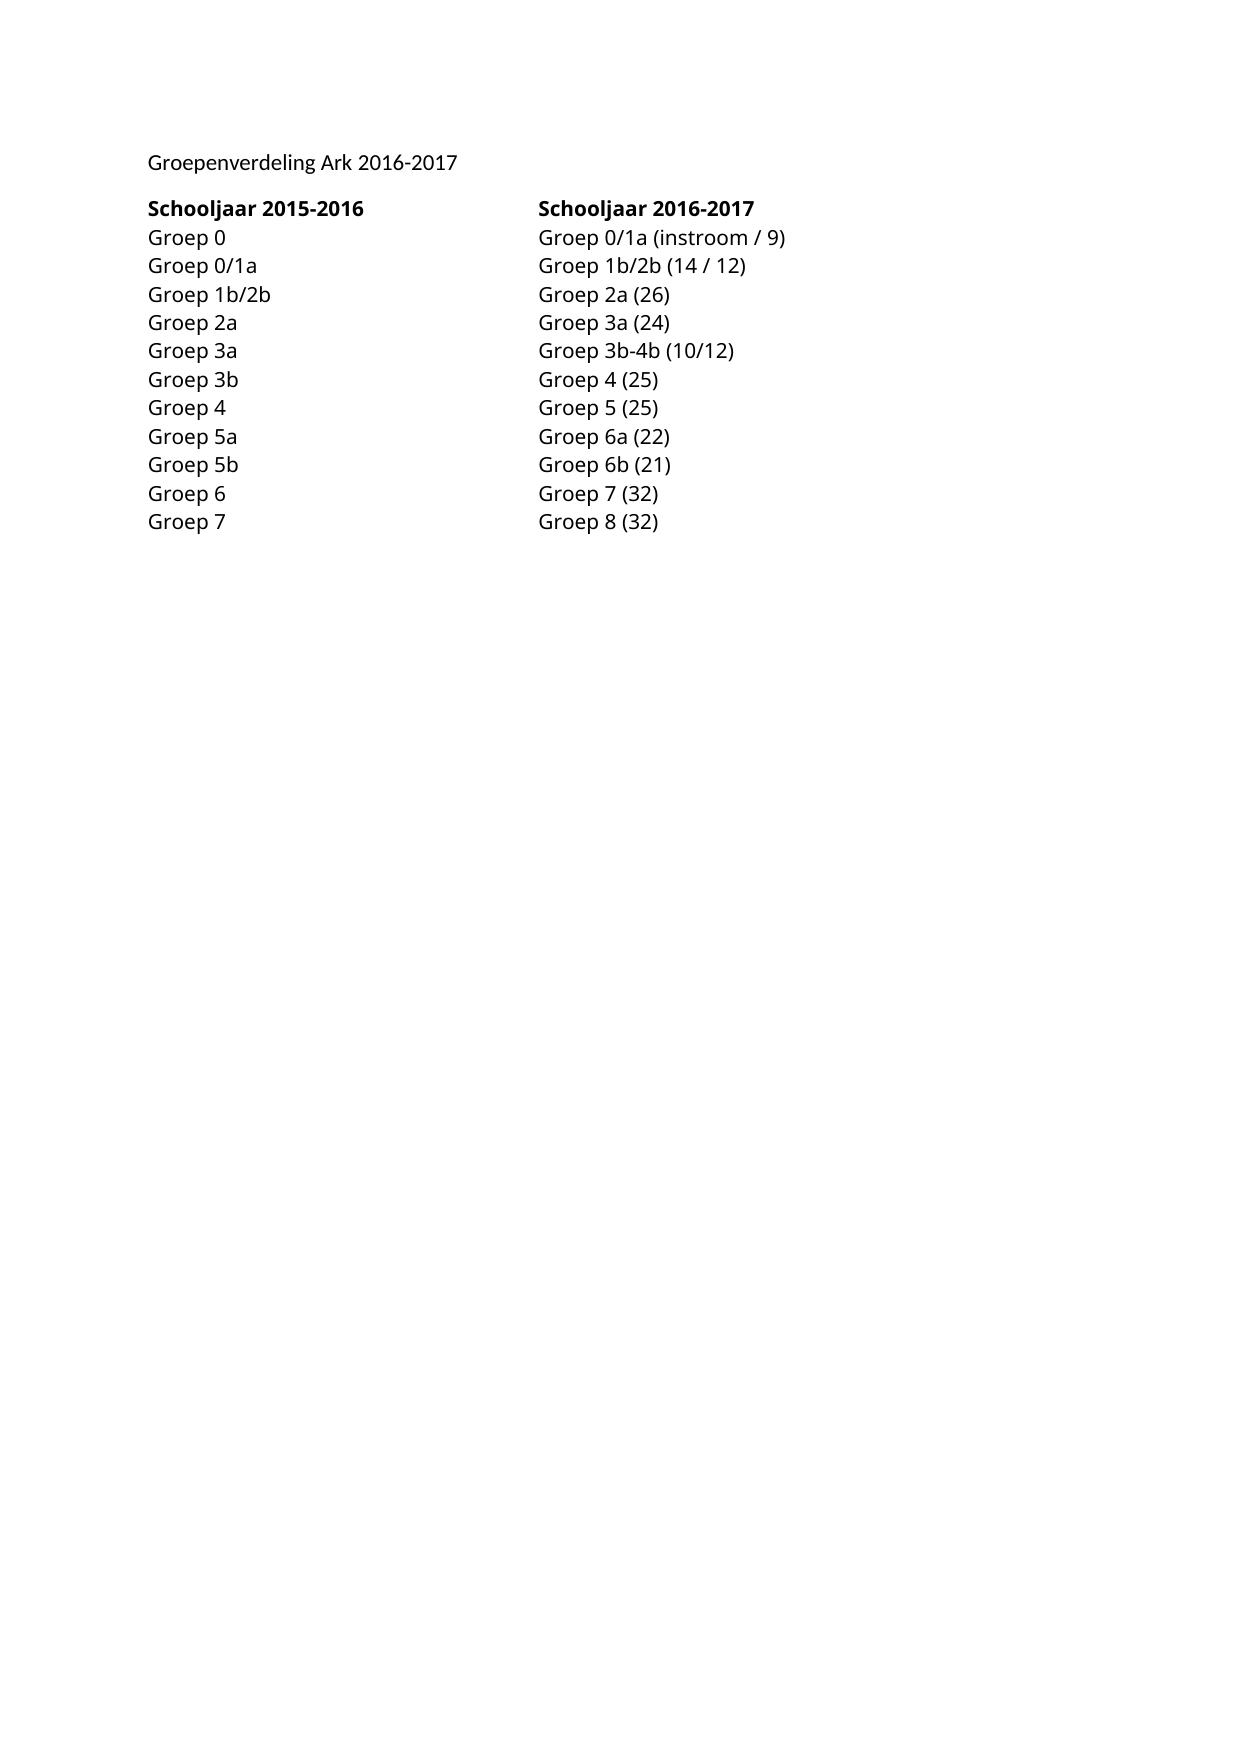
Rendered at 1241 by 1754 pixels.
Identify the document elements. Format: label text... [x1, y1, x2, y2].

table_cell Groep 3a (24) [527, 308, 917, 337]
table_cell Groep 5a [136, 422, 527, 450]
table_cell Groep 3b-4b (10/12) [527, 337, 917, 365]
table_cell Groep 7 [136, 507, 527, 536]
table_cell Groep 3a [136, 337, 527, 365]
table_header Schooljaar 2016-2017 [527, 195, 917, 223]
table_cell Groep 5 (25) [527, 394, 917, 422]
table_cell Groep 6 [136, 479, 527, 507]
table_cell Groep 5b [136, 450, 527, 479]
table_cell Groep 6a (22) [527, 422, 917, 450]
table_cell Groep 2a [136, 308, 527, 337]
table_header Schooljaar 2015-2016 [136, 195, 527, 223]
table_cell Groep 0/1a (instroom / 9) [527, 223, 917, 251]
table_cell Groep 1b/2b [136, 280, 527, 308]
table_cell Groep 7 (32) [527, 479, 917, 507]
table_cell Groep 8 (32) [527, 507, 917, 536]
table_cell Groep 0 [136, 223, 527, 251]
table_cell Groep 3b [136, 365, 527, 393]
table_cell Groep 4 (25) [527, 365, 917, 393]
text Groepenverdeling Ark 2016-2017 [148, 148, 1093, 176]
table_cell Groep 1b/2b (14 / 12) [527, 251, 917, 280]
table_cell Groep 4 [136, 394, 527, 422]
table_cell Groep 2a (26) [527, 280, 917, 308]
table_cell Groep 0/1a [136, 251, 527, 280]
table_cell Groep 6b (21) [527, 450, 917, 479]
